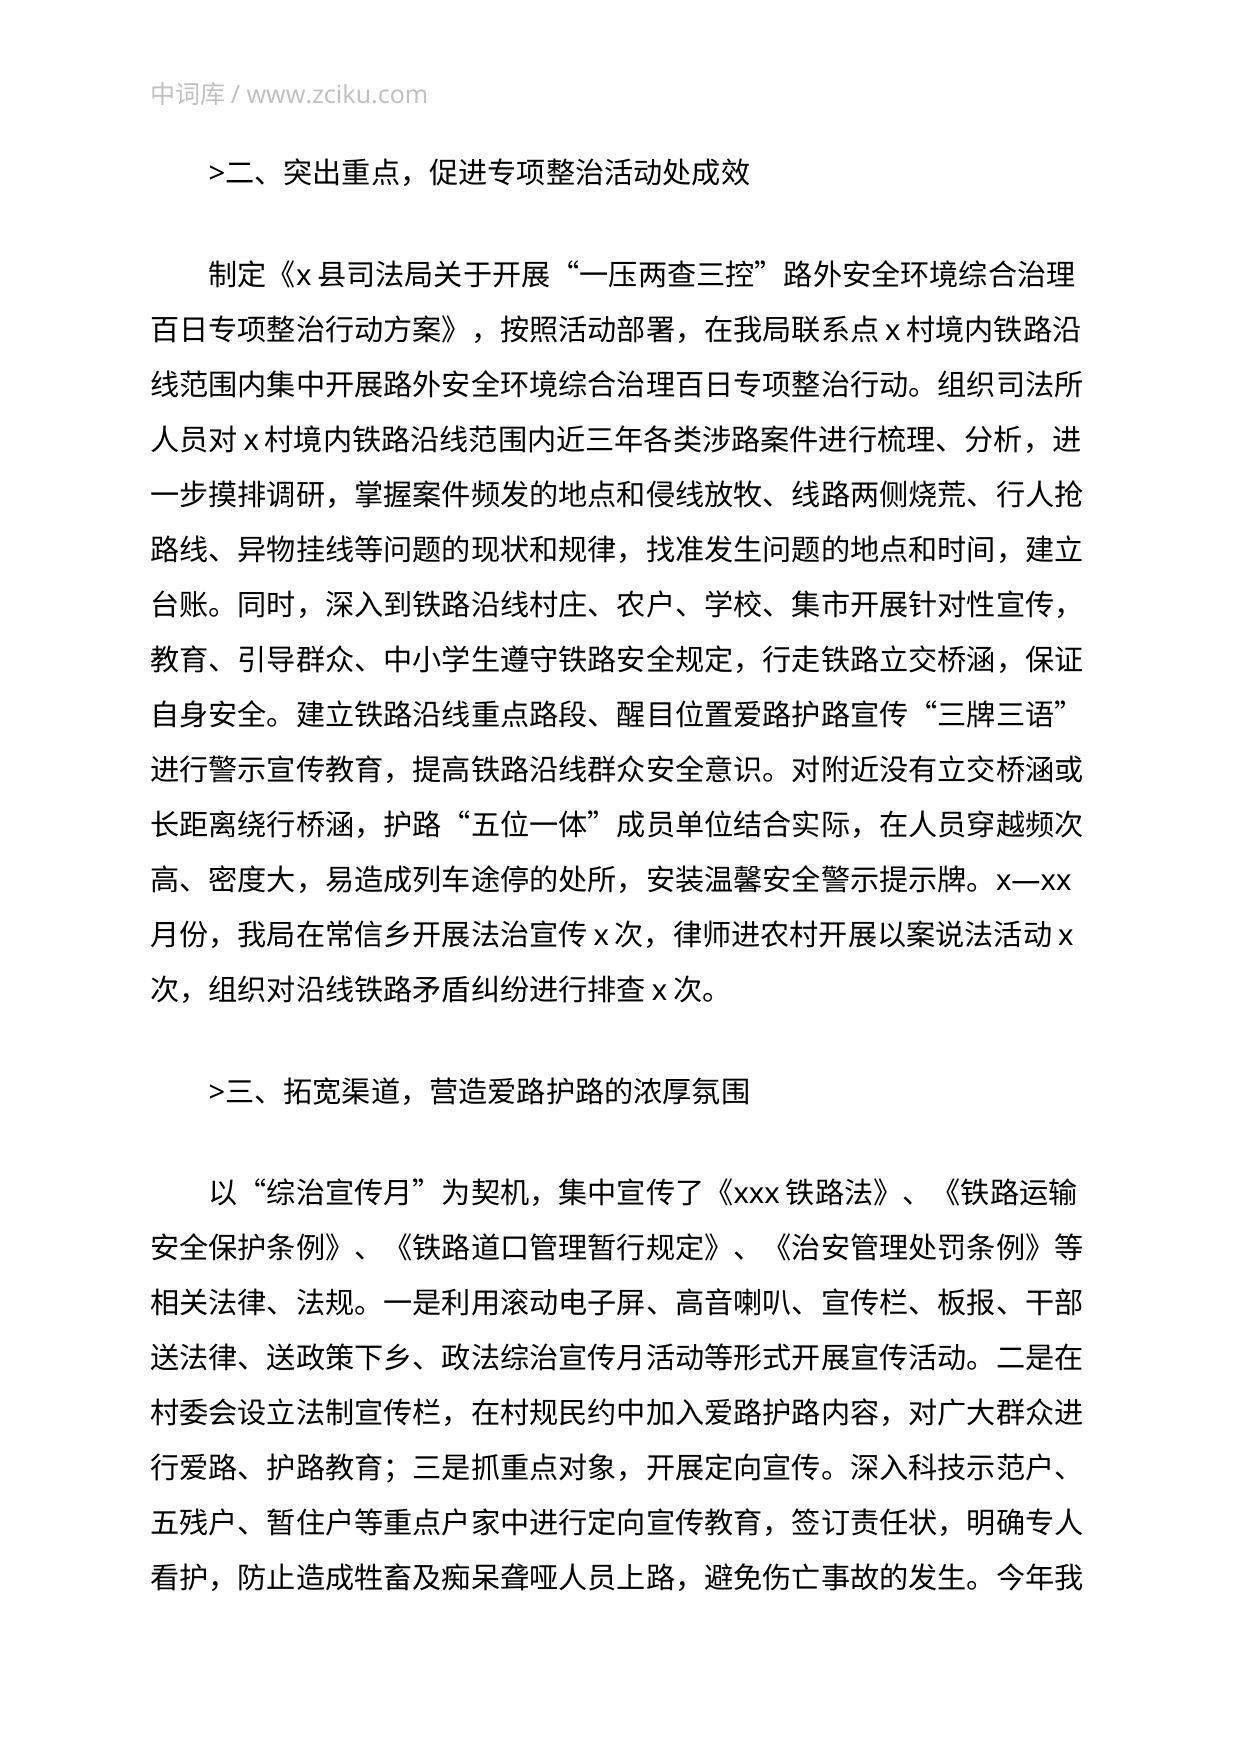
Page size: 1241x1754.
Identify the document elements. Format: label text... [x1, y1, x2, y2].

text 制定《x县司法局关于开展“一压两查三控”路外安全环境综合治理百日专项整治行动方案》，按照活动部署，在我局联系点x村境内铁路沿线范围内集中开展路外安全环境综合治理百日专项整治行动。组织司法所人员对x村境内铁路沿线范围内近三年各类涉路案件进行梳理、分析，进一步摸排调研，掌握案件频发的地点和侵线放牧、线路两侧烧荒、行人抢路线、异物挂线等问题的现状和规律，找准发生问题的地点和时间，建立台账。同时，深入到铁路沿线村庄、农户、学校、集市开展针对性宣传，教育、引导群众、中小学生遵守铁路安全规定，行走铁路立交桥涵，保证自身安全。建立铁路沿线重点路段、醒目位置爱路护路宣传“三牌三语”进行警示宣传教育，提高铁路沿线群众安全意识。对附近没有立交桥涵或长距离绕行桥涵，护路“五位一体”成员单位结合实际，在人员穿越频次高、密度大，易造成列车途停的处所，安装温馨安全警示提示牌。x—xx月份，我局在常信乡开展法治宣传x次，律师进农村开展以案说法活动x次，组织对沿线铁路矛盾纠纷进行排查x次。 [150, 252, 1090, 1008]
text >三、拓宽渠道，营造爱路护路的浓厚氛围 [150, 1068, 1090, 1111]
text >二、突出重点，促进专项整治活动处成效 [150, 150, 1090, 192]
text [150, 1170, 1090, 1597]
